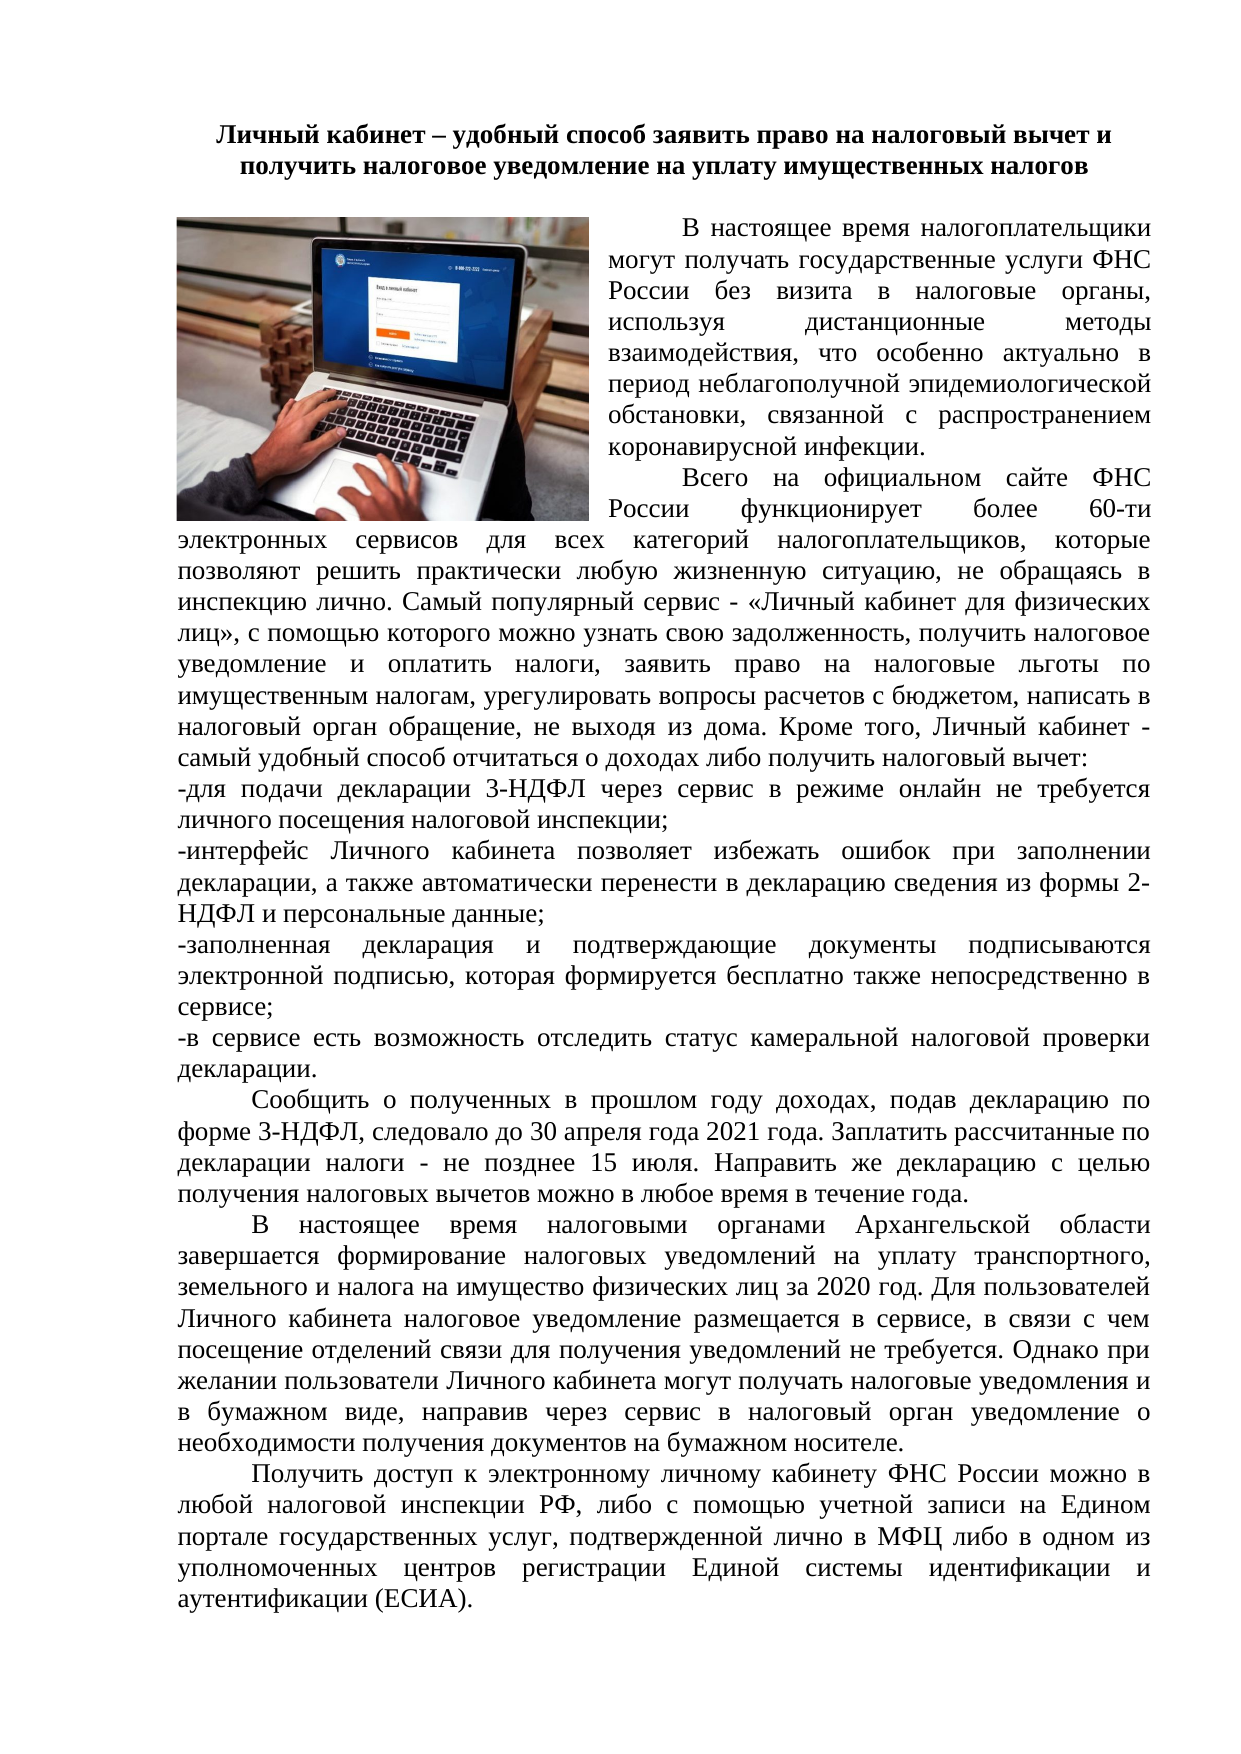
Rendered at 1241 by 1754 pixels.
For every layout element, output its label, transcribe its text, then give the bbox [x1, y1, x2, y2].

text -для подачи декларации 3-НДФЛ через сервис в режиме онлайн не требуется личного посещения налоговой инспекции; [177, 772, 1152, 834]
text Всего на официальном сайте ФНС России функционирует более 60-ти электронных сервисов для всех категорий налогоплательщиков, которые позволяют решить практически любую жизненную ситуацию, не обращаясь в инспекцию лично. Самый популярный сервис - «Личный кабинет для физических лиц», с помощью которого можно узнать свою задолженность, получить налоговое уведомление и оплатить налоги, заявить право на налоговые льготы по имущественным налогам, урегулировать вопросы расчетов с бюджетом, написать в налоговый орган обращение, не выходя из дома. Кроме того, Личный кабинет - самый удобный способ отчитаться о доходах либо получить налоговый вычет: [177, 461, 1152, 772]
text Сообщить о полученных в прошлом году доходах, подав декларацию по форме 3-НДФЛ, следовало до 30 апреля года 2021 года. Заплатить рассчитанные по декларации налоги - не позднее 15 июля. Направить же декларацию с целью получения налоговых вычетов можно в любое время в течение года. [177, 1084, 1152, 1208]
text В настоящее время налоговыми органами Архангельской области завершается формирование налоговых уведомлений на уплату транспортного, земельного и налога на имущество физических лиц за 2020 год. Для пользователей Личного кабинета налоговое уведомление размещается в сервисе, в связи с чем посещение отделений связи для получения уведомлений не требуется. Однако при желании пользователи Личного кабинета могут получать налоговые уведомления и в бумажном виде, направив через сервис в налоговый орган уведомление о необходимости получения документов на бумажном носителе. [177, 1208, 1152, 1457]
picture [176, 217, 589, 521]
text -заполненная декларация и подтверждающие документы подписываются электронной подписью, которая формируется бесплатно также непосредственно в сервисе; [177, 928, 1152, 1021]
text -интерфейс Личного кабинета позволяет избежать ошибок при заполнении декларации, а также автоматически перенести в декларацию сведения из формы 2-НДФЛ и персональные данные; [177, 834, 1152, 928]
text -в сервисе есть возможность отследить статус камеральной налоговой проверки декларации. [177, 1021, 1152, 1084]
text Личный кабинет – удобный способ заявить право на налоговый вычет и получить налоговое уведомление на уплату имущественных налогов [177, 118, 1152, 180]
text Получить доступ к электронному личному кабинету ФНС России можно в любой налоговой инспекции РФ, либо с помощью учетной записи на Едином портале государственных услуг, подтвержденной лично в МФЦ либо в одном из уполномоченных центров регистрации Единой системы идентификации и аутентификации (ЕСИА). [177, 1457, 1152, 1613]
